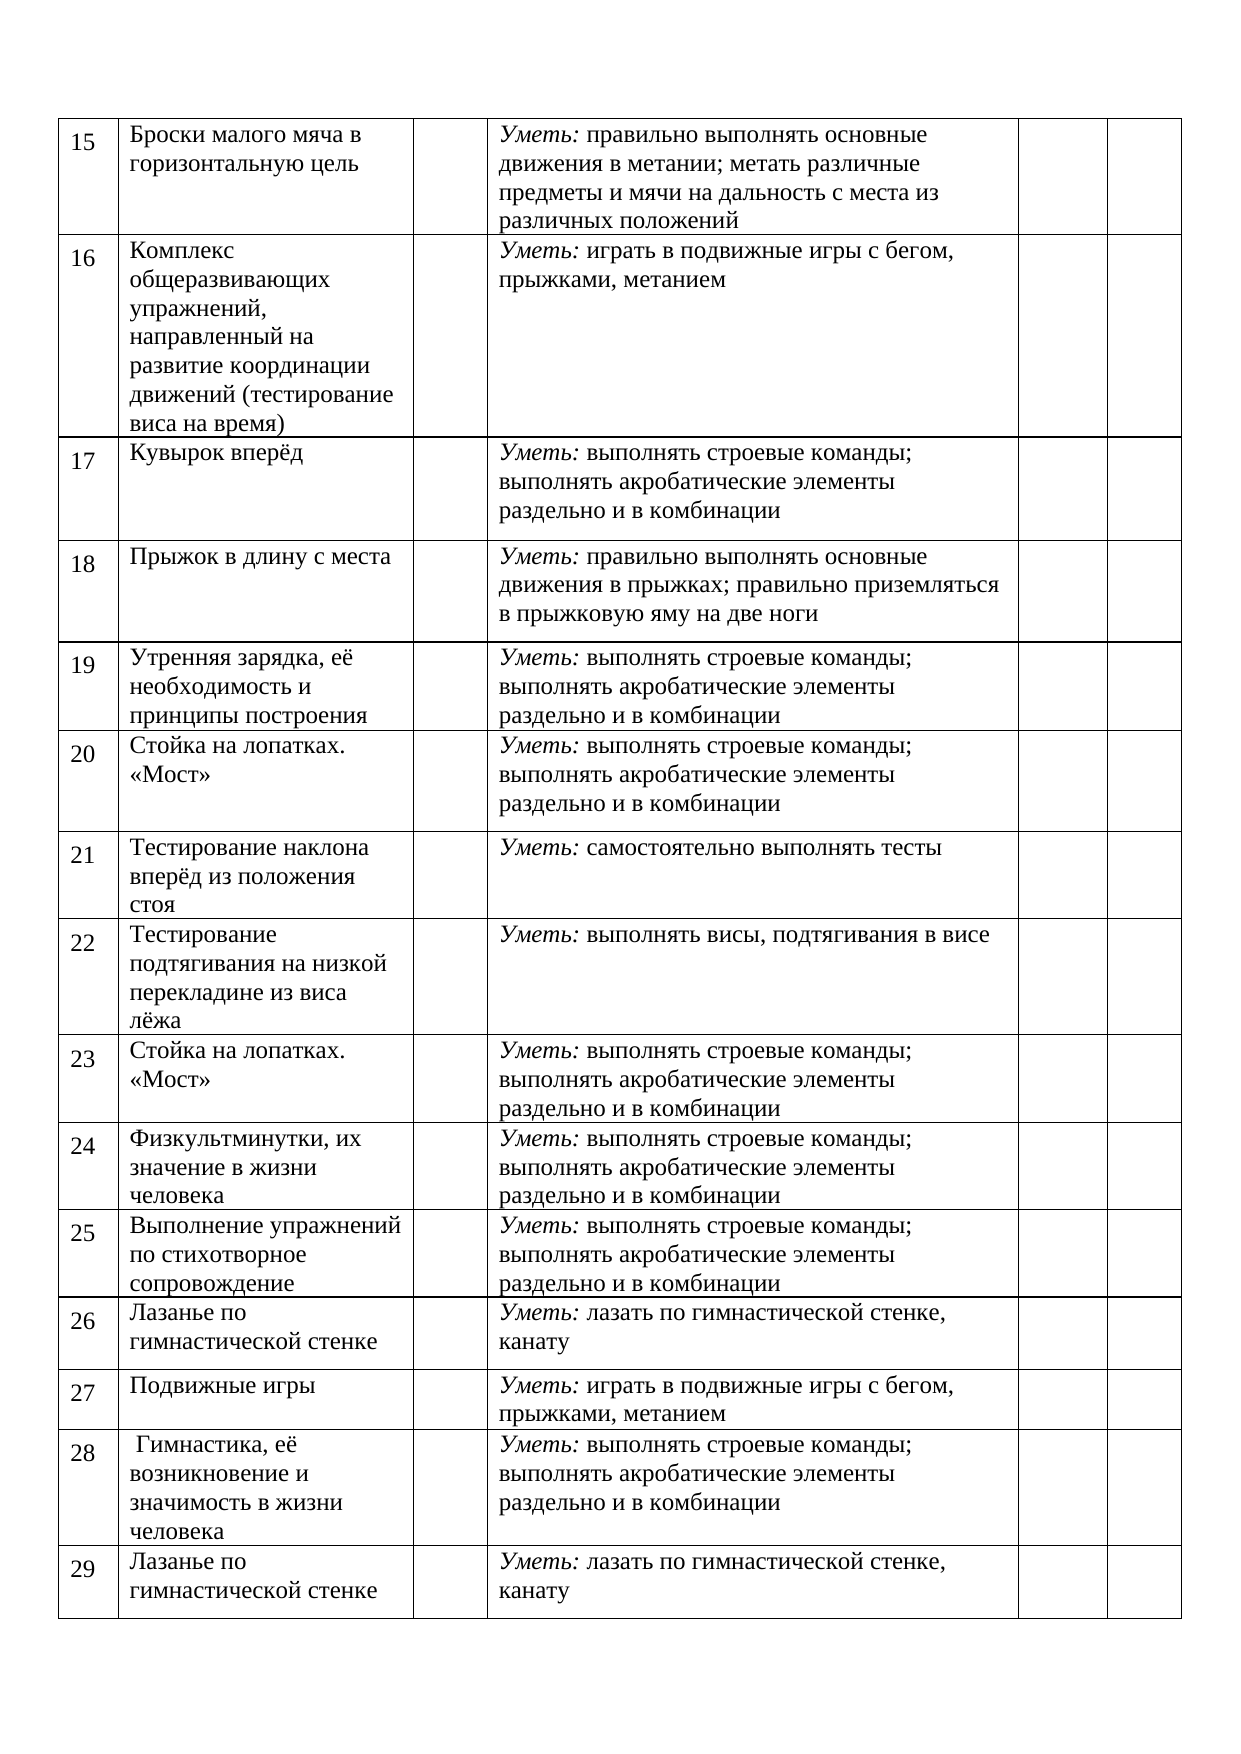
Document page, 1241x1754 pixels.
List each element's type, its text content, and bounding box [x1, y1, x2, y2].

table_cell Уметь: играть в подвижные игры с бегом, прыжками, метанием [488, 235, 1018, 436]
table_cell [1019, 1546, 1107, 1618]
table_cell Уметь: выполнять строевые команды; выполнять акробатические элементы раздельно и в комбинации [488, 731, 1018, 831]
table_cell [414, 438, 487, 540]
table_cell [1019, 119, 1107, 234]
table_cell 15 [59, 119, 118, 234]
table_cell [1108, 643, 1181, 729]
table_cell [414, 235, 487, 436]
table_cell 27 [59, 1370, 118, 1428]
table_cell [1108, 1123, 1181, 1209]
table_cell [1019, 438, 1107, 540]
table_cell Уметь: играть в подвижные игры с бегом, прыжками, метанием [488, 1370, 1018, 1428]
table_cell [1108, 832, 1181, 918]
table_cell Лазанье по гимнастической стенке [119, 1298, 413, 1369]
table_cell Уметь: правильно выполнять основные движения в прыжках; правильно приземляться в прыжковую яму на две ноги [488, 541, 1018, 641]
table_cell Выполнение упражнений по стихотворное сопровождение [119, 1210, 413, 1296]
table_cell [1019, 643, 1107, 729]
table_cell [414, 1430, 487, 1545]
table_cell 29 [59, 1546, 118, 1618]
table_cell Утренняя зарядка, её необходимость и принципы построения [119, 643, 413, 729]
table_cell Стойка на лопатках. «Мост» [119, 731, 413, 831]
table_cell Уметь: выполнять строевые команды; выполнять акробатические элементы раздельно и в комбинации [488, 1035, 1018, 1122]
table_cell [414, 643, 487, 729]
table_cell [414, 731, 487, 831]
table_cell [1019, 1123, 1107, 1209]
table_cell [1019, 541, 1107, 641]
table_cell 23 [59, 1035, 118, 1122]
table_cell 20 [59, 731, 118, 831]
table_cell [1019, 919, 1107, 1034]
table_cell [1019, 1210, 1107, 1296]
table_cell Уметь: выполнять строевые команды; выполнять акробатические элементы раздельно и в комбинации [488, 643, 1018, 729]
table_cell [1019, 832, 1107, 918]
table_cell 25 [59, 1210, 118, 1296]
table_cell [488, 1430, 1018, 1545]
table_cell [414, 541, 487, 641]
table_cell [1019, 1298, 1107, 1369]
table_cell Уметь: лазать по гимнастической стенке, канату [488, 1546, 1018, 1618]
table_cell Тестирование подтягивания на низкой перекладине из виса лёжа [119, 919, 413, 1034]
table_cell Физкультминутки, их значение в жизни человека [119, 1123, 413, 1209]
table_cell [1019, 1370, 1107, 1428]
table_cell [1108, 1430, 1181, 1545]
table_cell [414, 919, 487, 1034]
table_cell Уметь: лазать по гимнастической стенке, канату [488, 1298, 1018, 1369]
table_cell Комплекс общеразвивающих упражнений, направленный на развитие координации движений (тестирование виса на время) [119, 235, 413, 436]
table_cell [1108, 1370, 1181, 1428]
table_cell 17 [59, 438, 118, 540]
table_cell [1019, 1035, 1107, 1122]
table_cell Кувырок вперёд [119, 438, 413, 540]
table_cell 16 [59, 235, 118, 436]
table_cell [414, 1298, 487, 1369]
table_cell [1019, 235, 1107, 436]
table_cell Уметь: выполнять строевые команды; выполнять акробатические элементы раздельно и в комбинации [488, 1210, 1018, 1296]
table_cell Уметь: выполнять строевые команды; выполнять акробатические элементы раздельно и в комбинации [488, 1123, 1018, 1209]
table_cell [1108, 119, 1181, 234]
table_cell Уметь: выполнять висы, подтягивания в висе [488, 919, 1018, 1034]
table_cell 21 [59, 832, 118, 918]
table_cell [1019, 731, 1107, 831]
table_cell Уметь: выполнять строевые команды; выполнять акробатические элементы раздельно и в комбинации [488, 438, 1018, 540]
table_cell Гимнастика, её возникновение и значимость в жизни человека [119, 1430, 413, 1545]
table_cell [1108, 1298, 1181, 1369]
table_cell [414, 119, 487, 234]
table_cell 18 [59, 541, 118, 641]
table_cell 24 [59, 1123, 118, 1209]
table_cell Броски малого мяча в горизонтальную цель [119, 119, 413, 234]
table_cell [414, 1370, 487, 1428]
table_cell [414, 1123, 487, 1209]
table_cell [1108, 1546, 1181, 1618]
table_cell [1108, 731, 1181, 831]
table_cell 28 [59, 1430, 118, 1545]
table_cell [1108, 919, 1181, 1034]
table_cell [414, 832, 487, 918]
table_cell [414, 1546, 487, 1618]
table_cell Лазанье по гимнастической стенке [119, 1546, 413, 1618]
table_cell [1108, 1035, 1181, 1122]
table_cell [1108, 1210, 1181, 1296]
table_cell Прыжок в длину с места [119, 541, 413, 641]
table_cell [1108, 541, 1181, 641]
table_cell [1019, 1430, 1107, 1545]
table_cell 19 [59, 643, 118, 729]
table_cell Подвижные игры [119, 1370, 413, 1428]
table_cell [414, 1210, 487, 1296]
table_cell [1108, 438, 1181, 540]
table_cell [414, 1035, 487, 1122]
table_cell Уметь: самостоятельно выполнять тесты [488, 832, 1018, 918]
table_cell 22 [59, 919, 118, 1034]
table_cell 26 [59, 1298, 118, 1369]
table_cell Тестирование наклона вперёд из положения стоя [119, 832, 413, 918]
table_cell [1108, 235, 1181, 436]
table_cell Уметь: правильно выполнять основные движения в метании; метать различные предметы и мячи на дальность с места из различных положений [488, 119, 1018, 234]
table_cell Стойка на лопатках. «Мост» [119, 1035, 413, 1122]
